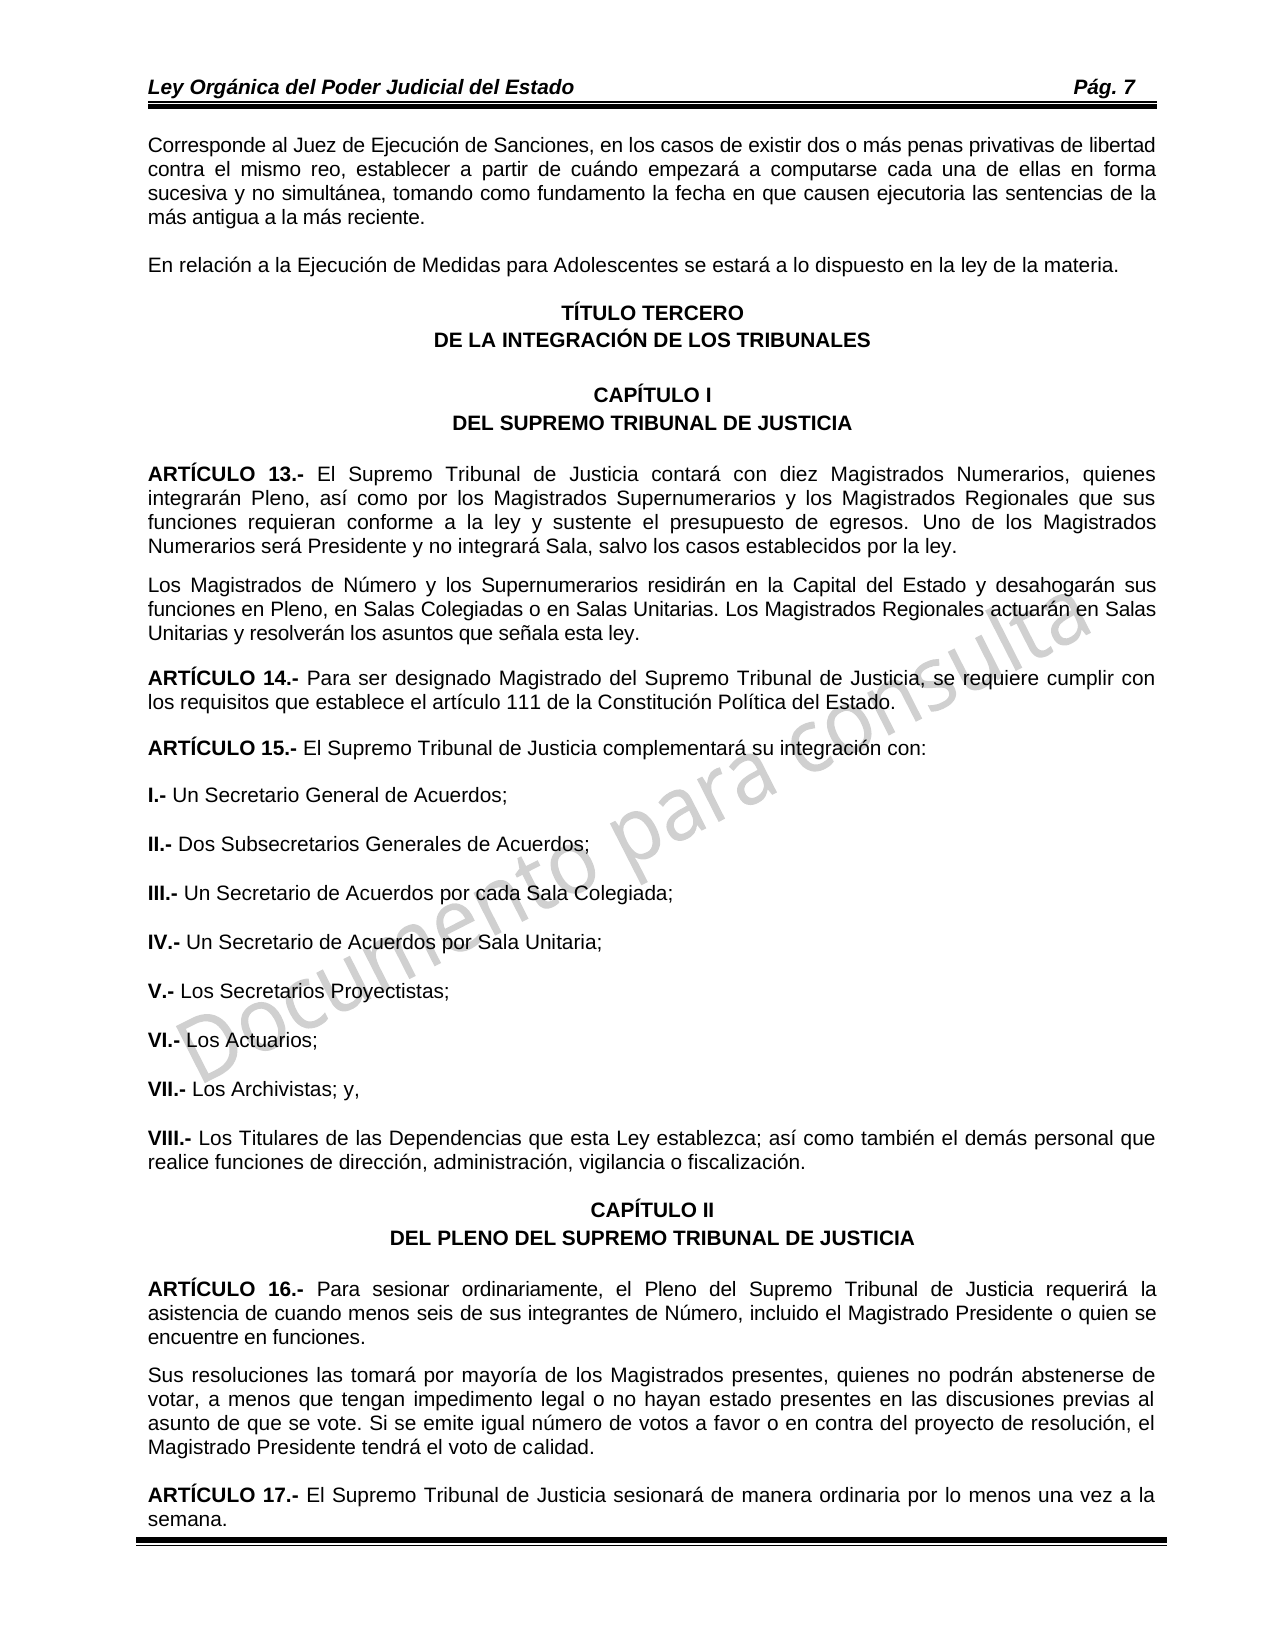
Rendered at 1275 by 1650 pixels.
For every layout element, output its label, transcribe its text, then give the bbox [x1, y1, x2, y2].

text II.- Dos Subsecretarios Generales de Acuerdos; [148, 832, 1157, 856]
text CAPÍTULO I [148, 383, 1157, 407]
text En relación a la Ejecución de Medidas para Adolescentes se estará a lo dispuesto en la ley de la materia. [148, 253, 1157, 277]
text I.- Un Secretario General de Acuerdos; [148, 783, 1157, 807]
text Los Magistrados de Número y los Supernumerarios residirán en del Estado y desahogarán sus funciones en Pleno, en Salas Colegiadas o en Salas Unitarias. Los Magistrados Regionales actuarán en Salas Unitarias y resolverán los asuntos que señala esta ley. [148, 572, 1157, 644]
text ARTÍCULO 13.- El Supremo Tribunal de Justicia contará con diez Magistrados Numerarios, quienes integrarán Pleno, así como por los Magistrados Supernumerarios y los Magistrados Regionales que sus funciones requieran conforme a la ley y sustente el presupuesto de egresos. Uno de los Magistrados Numerarios será Presidente y no integrará Sala, salvo los casos establecidos por la ley. [148, 462, 1157, 558]
text CAPÍTULO II [148, 1198, 1157, 1222]
text ARTÍCULO 16.- Para sesionar ordinariamente, el Pleno del Supremo Tribunal de Justicia requerirá la asistencia de cuando menos seis de sus integrantes de Número, incluido el Magistrado Presidente o quien se encuentre en funciones. [148, 1277, 1157, 1349]
text DEL SUPREMO TRIBUNAL DE JUSTICIA [148, 411, 1157, 435]
text ARTÍCULO 14.- Para ser designado Magistrado del Supremo Tribunal de Justicia, se requiere cumplir con los requisitos que establece el artículo 111 de del Estado. [148, 666, 1157, 714]
text VII.- Los Archivistas; y, [148, 1077, 1157, 1101]
text VI.- Los Actuarios; [148, 1028, 1157, 1052]
text DEL PLENO DEL SUPREMO TRIBUNAL DE JUSTICIA [148, 1225, 1157, 1249]
text VIII.- Los Titulares de las Dependencias que esta Ley establezca; así como también el demás personal que realice funciones de dirección, administración, vigilancia o fiscalización. [148, 1126, 1157, 1174]
text V.- Los Secretarios Proyectistas; [148, 979, 1157, 1003]
subtitle TÍTULO TERCERO [148, 301, 1157, 325]
subtitle DE LA INTEGRACIÓN DE LOS TRIBUNALES [148, 328, 1157, 352]
text ARTÍCULO 15.- El Supremo Tribunal de Justicia complementará su integración con: [148, 735, 1157, 759]
text ARTÍCULO 17.- El Supremo Tribunal de Justicia sesionará de manera ordinaria por lo menos una vez a la semana. [148, 1483, 1157, 1531]
text III.- Un Secretario de Acuerdos por cada Sala Colegiada; [148, 881, 1157, 905]
text Corresponde al Juez de Ejecución de Sanciones, en los casos de existir dos o más penas privativas de libertad contra el mismo reo, establecer a partir de cuándo empezará a computarse cada una de ellas en forma sucesiva y no simultánea, tomando como fundamento la fecha en que causen ejecutoria las sentencias de la más antigua a la más reciente. [148, 133, 1157, 229]
text IV.- Un Secretario de Acuerdos por Sala Unitaria; [148, 930, 1157, 954]
text Sus resoluciones las tomará por mayoría de los Magistrados presentes, quienes no podrán abstenerse de votar, a menos que tengan impedimento legal o no hayan estado presentes en las discusiones previas al asunto de que se vote. Si se emite igual número de votos a favor o en contra del proyecto de resolución, el Magistrado Presidente tendrá el voto de calidad. [148, 1363, 1157, 1459]
